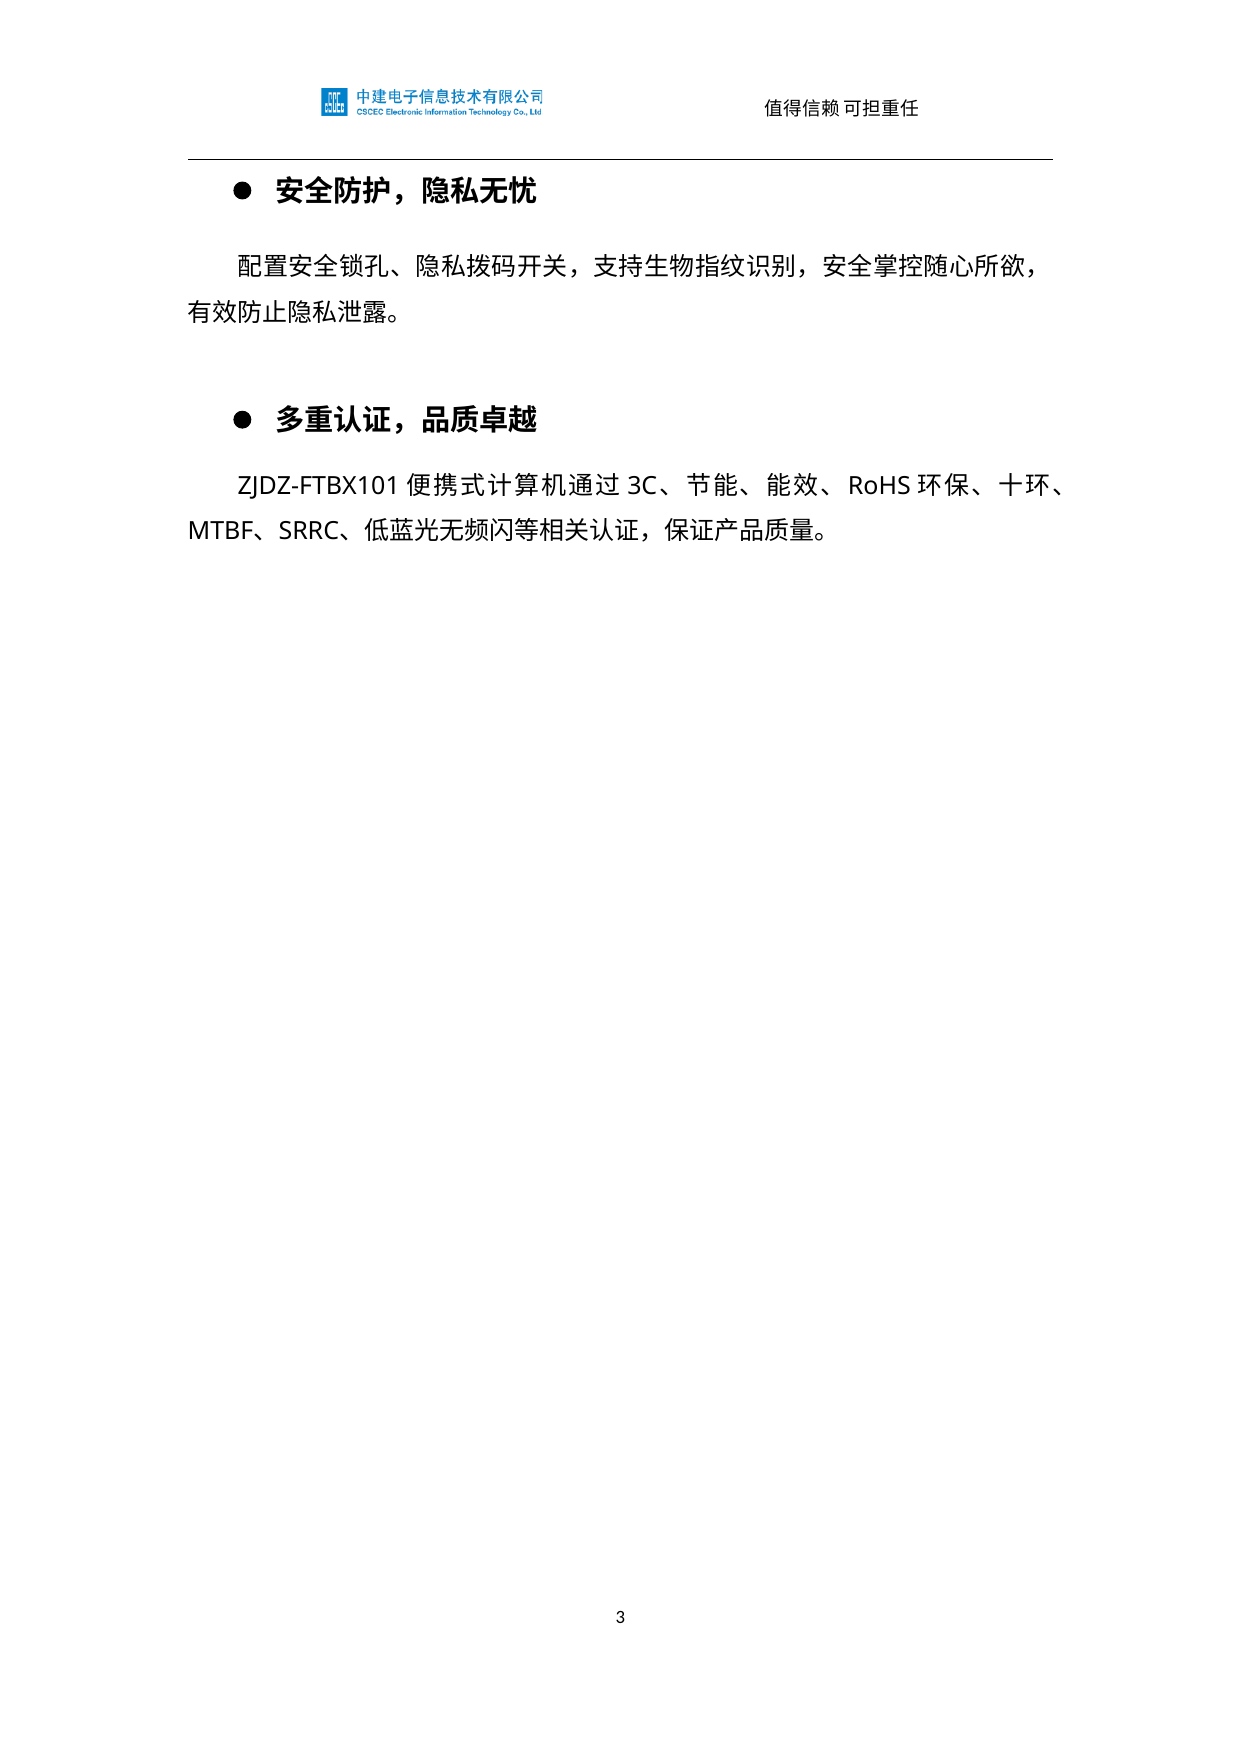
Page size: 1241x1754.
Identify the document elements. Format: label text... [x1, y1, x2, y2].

picture [321, 88, 543, 116]
text ZJDZ-FTBX101便携式计算机通过3C、节能、能效、RoHS环保、十环、MTBF、SRRC、低蓝光无频闪等相关认证，保证产品质量。 [187, 465, 1053, 547]
list 安全防护，隐私无忧 [231, 167, 1053, 209]
list 多重认证，品质卓越 [231, 396, 1053, 438]
text 配置安全锁孔、隐私拨码开关，支持生物指纹识别，安全掌控随心所欲，有效防止隐私泄露。 [187, 247, 1053, 328]
